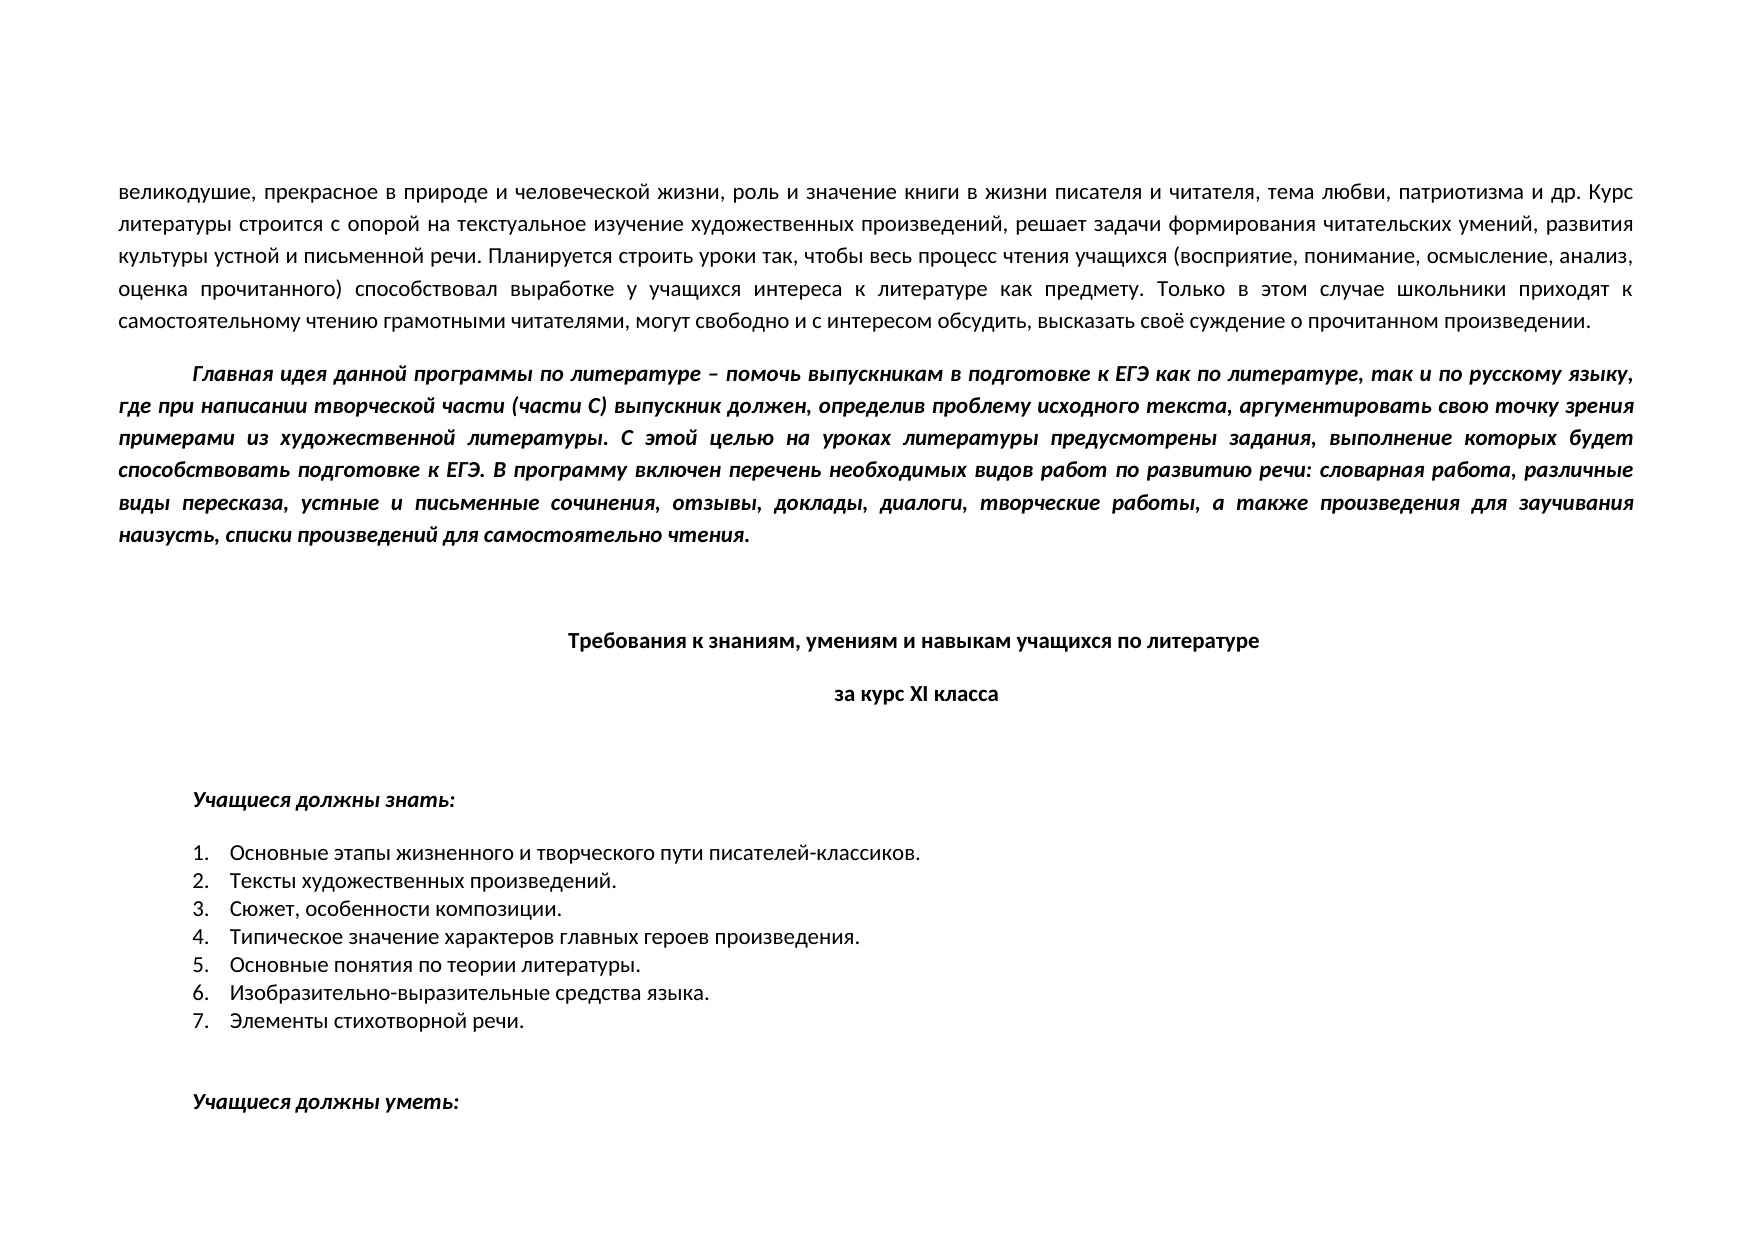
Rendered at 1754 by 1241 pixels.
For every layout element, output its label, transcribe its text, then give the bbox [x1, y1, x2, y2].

text Требования к знаниям, умениям и навыкам учащихся по литературе [118, 626, 1636, 654]
text Учащиеся должны знать: [118, 785, 1636, 813]
list Сюжет, особенности композиции. [192, 894, 1636, 922]
list Основные понятия по теории литературы. [192, 950, 1636, 978]
list Тексты художественных произведений. [192, 866, 1636, 894]
list Элементы стихотворной речи. [192, 1006, 1636, 1034]
text Главная идея данной программы по литературе – помочь выпускникам в подготовке к ЕГЭ как по литературе, так и по русскому языку, где при написании творческой части (части С) выпускник должен, определив проблему исходного текста, аргументировать свою точку зрения примерами из художественной литературы. С этой целью на уроках литературы предусмотрены задания, выполнение которых будет способствовать подготовке к ЕГЭ. В программу включен перечень необходимых видов работ по развитию речи: словарная работа, различные виды пересказа, устные и письменные сочинения, отзывы, доклады, диалоги, творческие работы, а также произведения для заучивания наизусть, списки произведений для самостоятельно чтения. [118, 359, 1636, 548]
list Изобразительно-выразительные средства языка. [192, 978, 1636, 1006]
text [118, 177, 1636, 334]
list Типическое значение характеров главных героев произведения. [192, 922, 1636, 950]
text Учащиеся должны уметь: [192, 1087, 1636, 1115]
list Основные этапы жизненного и творческого пути писателей-классиков. [192, 838, 1636, 866]
text за курс XI класса [118, 679, 1636, 707]
